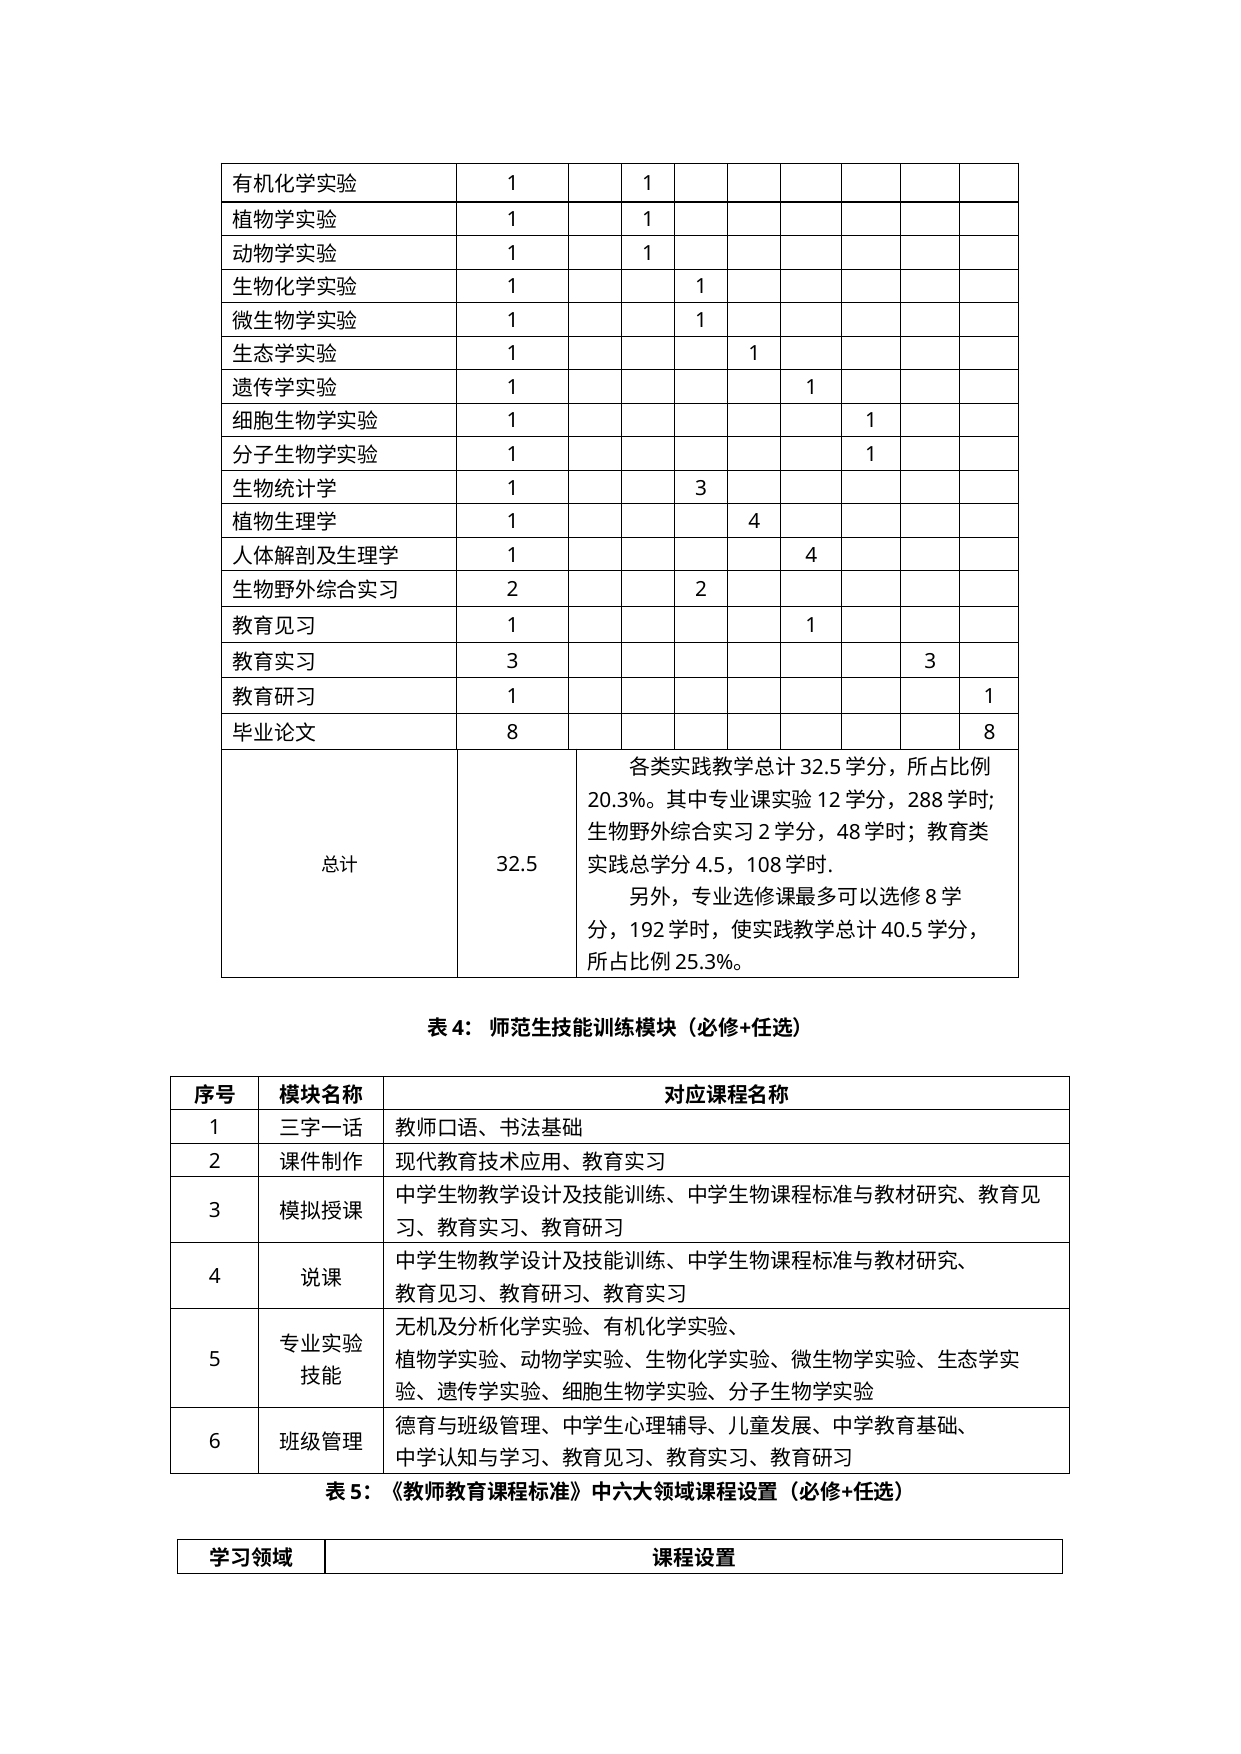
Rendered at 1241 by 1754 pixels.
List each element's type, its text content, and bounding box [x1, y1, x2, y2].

table_cell [675, 538, 727, 570]
table_cell [728, 538, 780, 570]
table_cell [781, 678, 841, 713]
table_cell [842, 270, 900, 302]
table_cell [622, 504, 674, 537]
table_cell 1 [960, 678, 1018, 713]
table_cell [622, 471, 674, 503]
table_cell 1 [675, 303, 727, 336]
table_cell [842, 504, 900, 537]
table_cell 生物化学实验 [222, 270, 456, 302]
table_cell [960, 370, 1018, 403]
table_cell 1 [622, 164, 674, 201]
table_cell [901, 607, 959, 642]
table_cell 1 [457, 337, 568, 369]
table_cell [901, 270, 959, 302]
table_cell [901, 337, 959, 369]
table_cell 教育实习 [222, 643, 456, 677]
table_cell [960, 607, 1018, 642]
table_cell 1 [622, 203, 674, 235]
table_cell 植物学实验 [222, 203, 456, 235]
table_cell [960, 164, 1018, 201]
table_cell [960, 538, 1018, 570]
table_cell [728, 607, 780, 642]
table_cell [728, 678, 780, 713]
table_cell 三字一话 [259, 1110, 383, 1143]
table_cell [622, 437, 674, 470]
table_cell [622, 678, 674, 713]
table_cell [569, 370, 621, 403]
table_cell [675, 437, 727, 470]
table_cell 植物生理学 [222, 504, 456, 537]
table_cell [569, 337, 621, 369]
table_cell [842, 471, 900, 503]
table_cell [675, 714, 727, 748]
table_cell [901, 504, 959, 537]
text 表4： 师范生技能训练模块（必修+任选） [148, 1011, 1092, 1043]
table_cell [842, 714, 900, 748]
table_cell [901, 236, 959, 268]
table_cell 动物学实验 [222, 236, 456, 268]
table_cell [675, 337, 727, 369]
table_cell [728, 303, 780, 336]
table_cell 1 [842, 404, 900, 436]
table_cell 专业实验技能 [259, 1309, 383, 1407]
table_cell 1 [457, 678, 568, 713]
table_cell 8 [457, 714, 568, 748]
table_cell [781, 471, 841, 503]
table_cell [569, 538, 621, 570]
table_cell [842, 303, 900, 336]
table_header 对应课程名称 [384, 1077, 1069, 1109]
table_cell [960, 504, 1018, 537]
table_cell 4 [781, 538, 841, 570]
table_cell 分子生物学实验 [222, 437, 456, 470]
table_cell [728, 437, 780, 470]
table_cell 1 [457, 370, 568, 403]
table_cell [842, 678, 900, 713]
table_cell 人体解剖及生理学 [222, 538, 456, 570]
table_cell [675, 504, 727, 537]
table_cell 毕业论文 [222, 714, 456, 748]
table_cell 生物野外综合实习 [222, 571, 456, 606]
table_cell 总计 [222, 750, 457, 977]
table_cell [675, 643, 727, 677]
table_cell [960, 437, 1018, 470]
table_cell [728, 643, 780, 677]
table_cell 1 [781, 370, 841, 403]
table_cell 遗传学实验 [222, 370, 456, 403]
table_cell [901, 437, 959, 470]
table_cell [781, 236, 841, 268]
table_cell [842, 203, 900, 235]
table_cell [781, 270, 841, 302]
table_cell [728, 404, 780, 436]
table_cell [781, 571, 841, 606]
table_cell [781, 437, 841, 470]
table_cell 中学生物教学设计及技能训练、中学生物课程标准与教材研究、教育见习、教育实习、教育研习 [384, 1177, 1069, 1242]
table_cell [842, 370, 900, 403]
table_cell [960, 236, 1018, 268]
table_cell [728, 714, 780, 748]
table_cell 1 [457, 538, 568, 570]
table_cell [675, 607, 727, 642]
table_cell [728, 203, 780, 235]
table_cell 1 [781, 607, 841, 642]
table_cell [569, 236, 621, 268]
table_cell [960, 203, 1018, 235]
table_cell [622, 643, 674, 677]
table_cell [901, 678, 959, 713]
table_cell [960, 404, 1018, 436]
table_cell 课件制作 [259, 1144, 383, 1176]
table_cell [569, 303, 621, 336]
table_cell [675, 203, 727, 235]
table_cell 1 [842, 437, 900, 470]
table_cell 1 [457, 303, 568, 336]
table_cell 1 [457, 236, 568, 268]
table_cell 1 [728, 337, 780, 369]
table_cell 4 [171, 1243, 258, 1308]
table_cell [675, 236, 727, 268]
table_cell 中学生物教学设计及技能训练、中学生物课程标准与教材研究、 教育见习、教育研习、教育实习 [384, 1243, 1069, 1308]
table_cell [675, 678, 727, 713]
table_cell 1 [457, 164, 568, 201]
table_cell [842, 236, 900, 268]
table_cell [842, 538, 900, 570]
table_cell [781, 337, 841, 369]
table_cell [569, 471, 621, 503]
table_cell 3 [901, 643, 959, 677]
table_cell [781, 504, 841, 537]
table_cell 32.5 [458, 750, 576, 977]
table_cell [622, 337, 674, 369]
table_cell [901, 571, 959, 606]
table_cell 8 [960, 714, 1018, 748]
table_cell 生物统计学 [222, 471, 456, 503]
table_cell [728, 164, 780, 201]
table_cell 6 [171, 1408, 258, 1473]
table_cell 现代教育技术应用、教育实习 [384, 1144, 1069, 1176]
table_cell [569, 437, 621, 470]
table_cell [569, 270, 621, 302]
table_cell [675, 404, 727, 436]
table_cell 模拟授课 [259, 1177, 383, 1242]
table_cell 1 [457, 270, 568, 302]
table_cell [960, 337, 1018, 369]
table_cell [622, 303, 674, 336]
table_cell 细胞生物学实验 [222, 404, 456, 436]
table_cell [781, 203, 841, 235]
table_header 课程设置 [326, 1540, 1062, 1572]
table_cell [728, 571, 780, 606]
table_cell [675, 370, 727, 403]
table_cell [569, 571, 621, 606]
table_cell [960, 643, 1018, 677]
table_cell [728, 236, 780, 268]
table_cell 生态学实验 [222, 337, 456, 369]
table_cell 无机及分析化学实验、有机化学实验、 植物学实验、动物学实验、生物化学实验、微生物学实验、生态学实验、遗传学实验、细胞生物学实验、分子生物学实验 [384, 1309, 1069, 1407]
table_cell [781, 164, 841, 201]
table_cell [569, 678, 621, 713]
table_cell [901, 164, 959, 201]
table_cell 1 [457, 404, 568, 436]
table_cell [842, 571, 900, 606]
table_cell 5 [171, 1309, 258, 1407]
table_cell [569, 607, 621, 642]
table_cell 3 [675, 471, 727, 503]
table_cell 1 [457, 607, 568, 642]
table_cell 2 [171, 1144, 258, 1176]
table_cell 说课 [259, 1243, 383, 1308]
table_cell [901, 370, 959, 403]
table_cell [622, 404, 674, 436]
table_cell [842, 643, 900, 677]
table_cell [901, 538, 959, 570]
table_cell [901, 203, 959, 235]
table_cell [622, 571, 674, 606]
table_cell 3 [171, 1177, 258, 1242]
table_cell [569, 714, 621, 748]
table_cell [842, 164, 900, 201]
table_cell [842, 607, 900, 642]
table_cell [728, 471, 780, 503]
table_header 序号 [171, 1077, 258, 1109]
table_cell 4 [728, 504, 780, 537]
table_cell [622, 607, 674, 642]
text 表5：《教师教育课程标准》中六大领域课程设置（必修+任选） [148, 1474, 1092, 1506]
table_cell 德育与班级管理、中学生心理辅导、儿童发展、中学教育基础、 中学认知与学习、教育见习、教育实习、教育研习 [384, 1408, 1069, 1473]
table_cell 微生物学实验 [222, 303, 456, 336]
table_cell [960, 571, 1018, 606]
table_cell 教育见习 [222, 607, 456, 642]
table_cell 教师口语、书法基础 [384, 1110, 1069, 1143]
table_cell 有机化学实验 [222, 164, 456, 201]
table_cell [622, 370, 674, 403]
table_cell [781, 303, 841, 336]
table_cell 各类实践教学总计32.5学分，所占比例20.3%。其中专业课实验12学分，288学时; 生物野外综合实习2学分，48学时；教育类实践总学分4.5，108学时. 另外，专业选修课最多可以选修8学分，192学时，使实践教学总计40.5学分，所占比例25.3%。 [577, 750, 1018, 977]
table_cell [675, 164, 727, 201]
table_cell 1 [171, 1110, 258, 1143]
table_cell [569, 643, 621, 677]
table_cell 1 [457, 203, 568, 235]
table_cell [728, 270, 780, 302]
table_cell 2 [457, 571, 568, 606]
table_cell 1 [457, 471, 568, 503]
table_cell 1 [675, 270, 727, 302]
table_cell 教育研习 [222, 678, 456, 713]
table_cell [901, 714, 959, 748]
table_header 学习领域 [178, 1540, 324, 1572]
table_cell 1 [457, 437, 568, 470]
table_cell [622, 270, 674, 302]
table_header 模块名称 [259, 1077, 383, 1109]
table_cell [960, 303, 1018, 336]
table_cell [901, 471, 959, 503]
table_cell 2 [675, 571, 727, 606]
table_cell 3 [457, 643, 568, 677]
table_cell [842, 337, 900, 369]
table_cell [901, 303, 959, 336]
table_cell [622, 538, 674, 570]
table_cell [569, 203, 621, 235]
table_cell [569, 404, 621, 436]
table_cell [728, 370, 780, 403]
table_cell [569, 504, 621, 537]
table_cell [781, 404, 841, 436]
table_cell [622, 714, 674, 748]
table_cell [960, 270, 1018, 302]
table_cell [781, 714, 841, 748]
table_cell [960, 471, 1018, 503]
table_cell [781, 643, 841, 677]
table_cell [901, 404, 959, 436]
table_cell 班级管理 [259, 1408, 383, 1473]
table_cell 1 [622, 236, 674, 268]
table_cell 1 [457, 504, 568, 537]
table_cell [569, 164, 621, 201]
